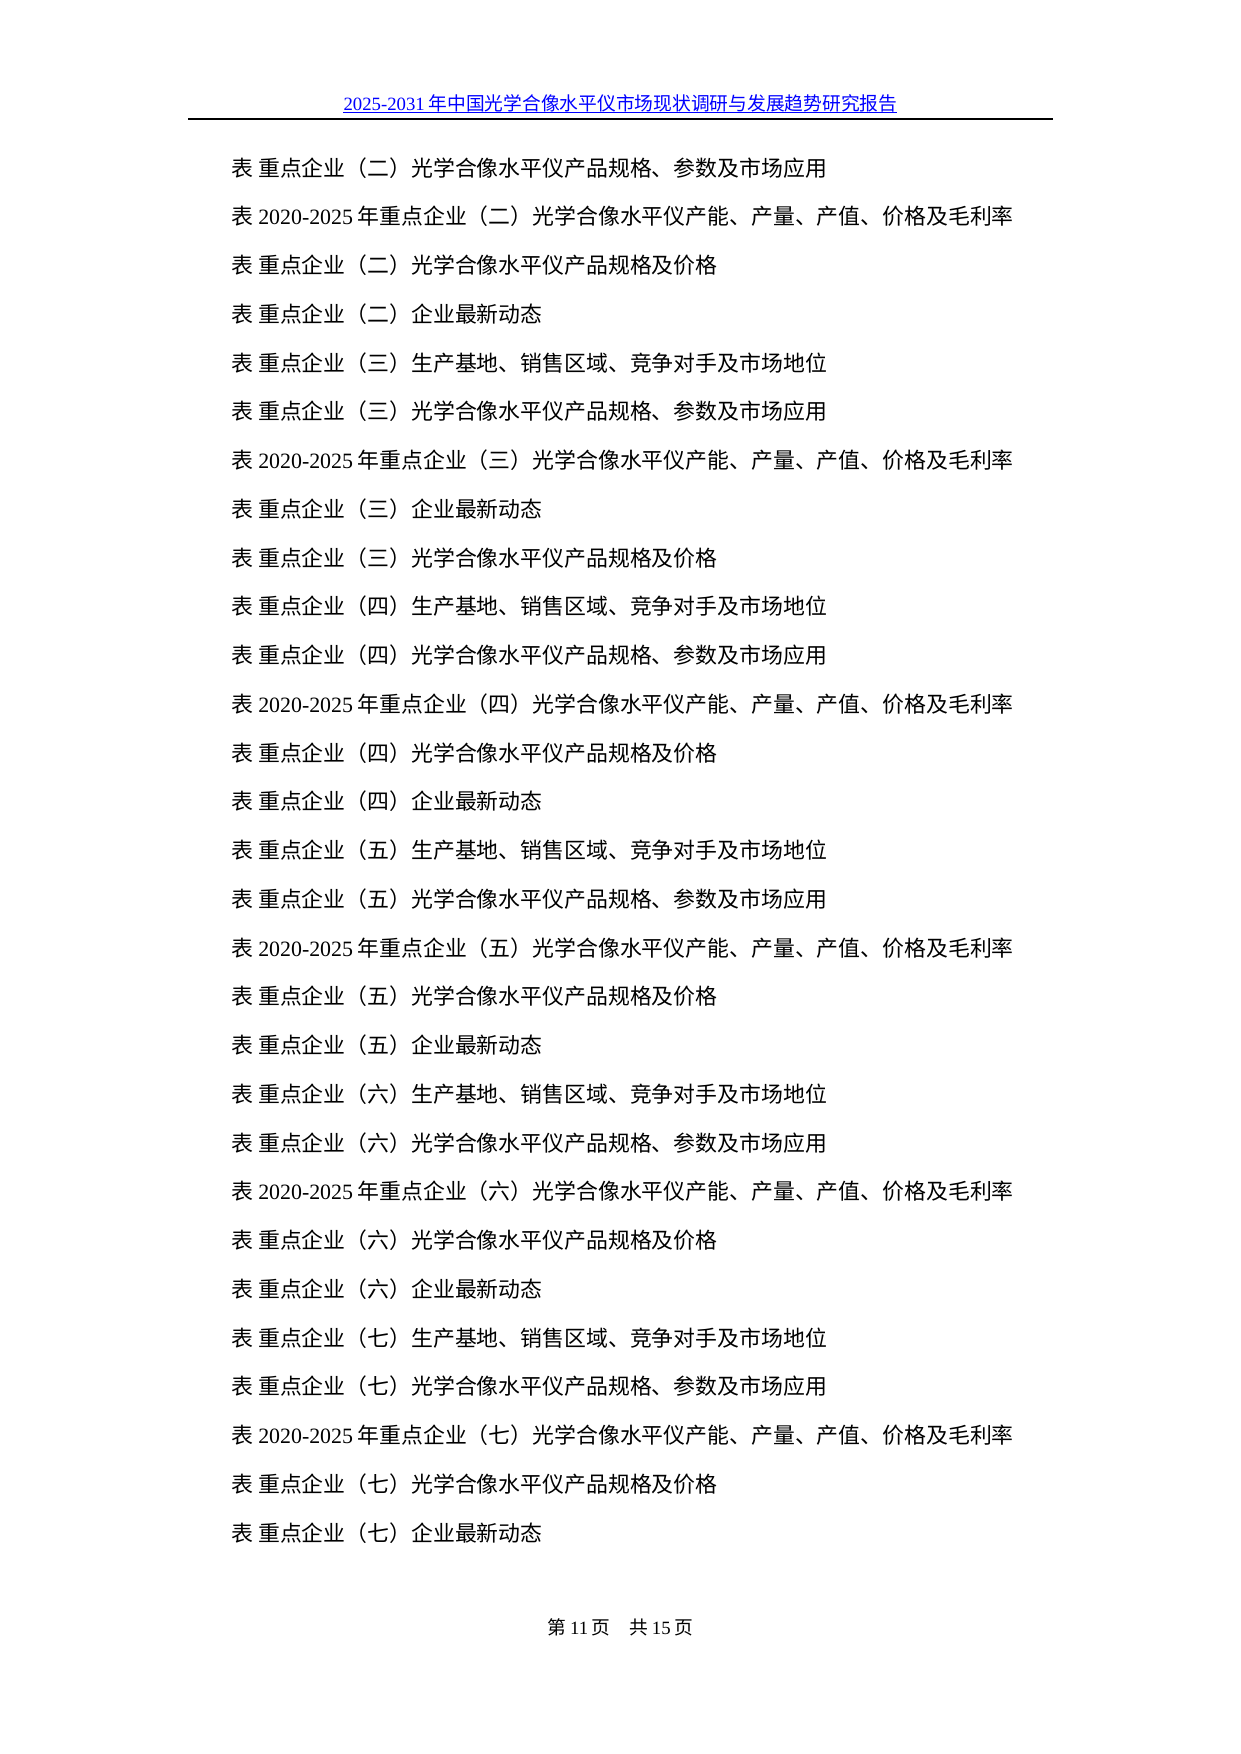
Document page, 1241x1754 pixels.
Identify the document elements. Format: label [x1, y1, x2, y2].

text [187, 150, 1053, 1548]
